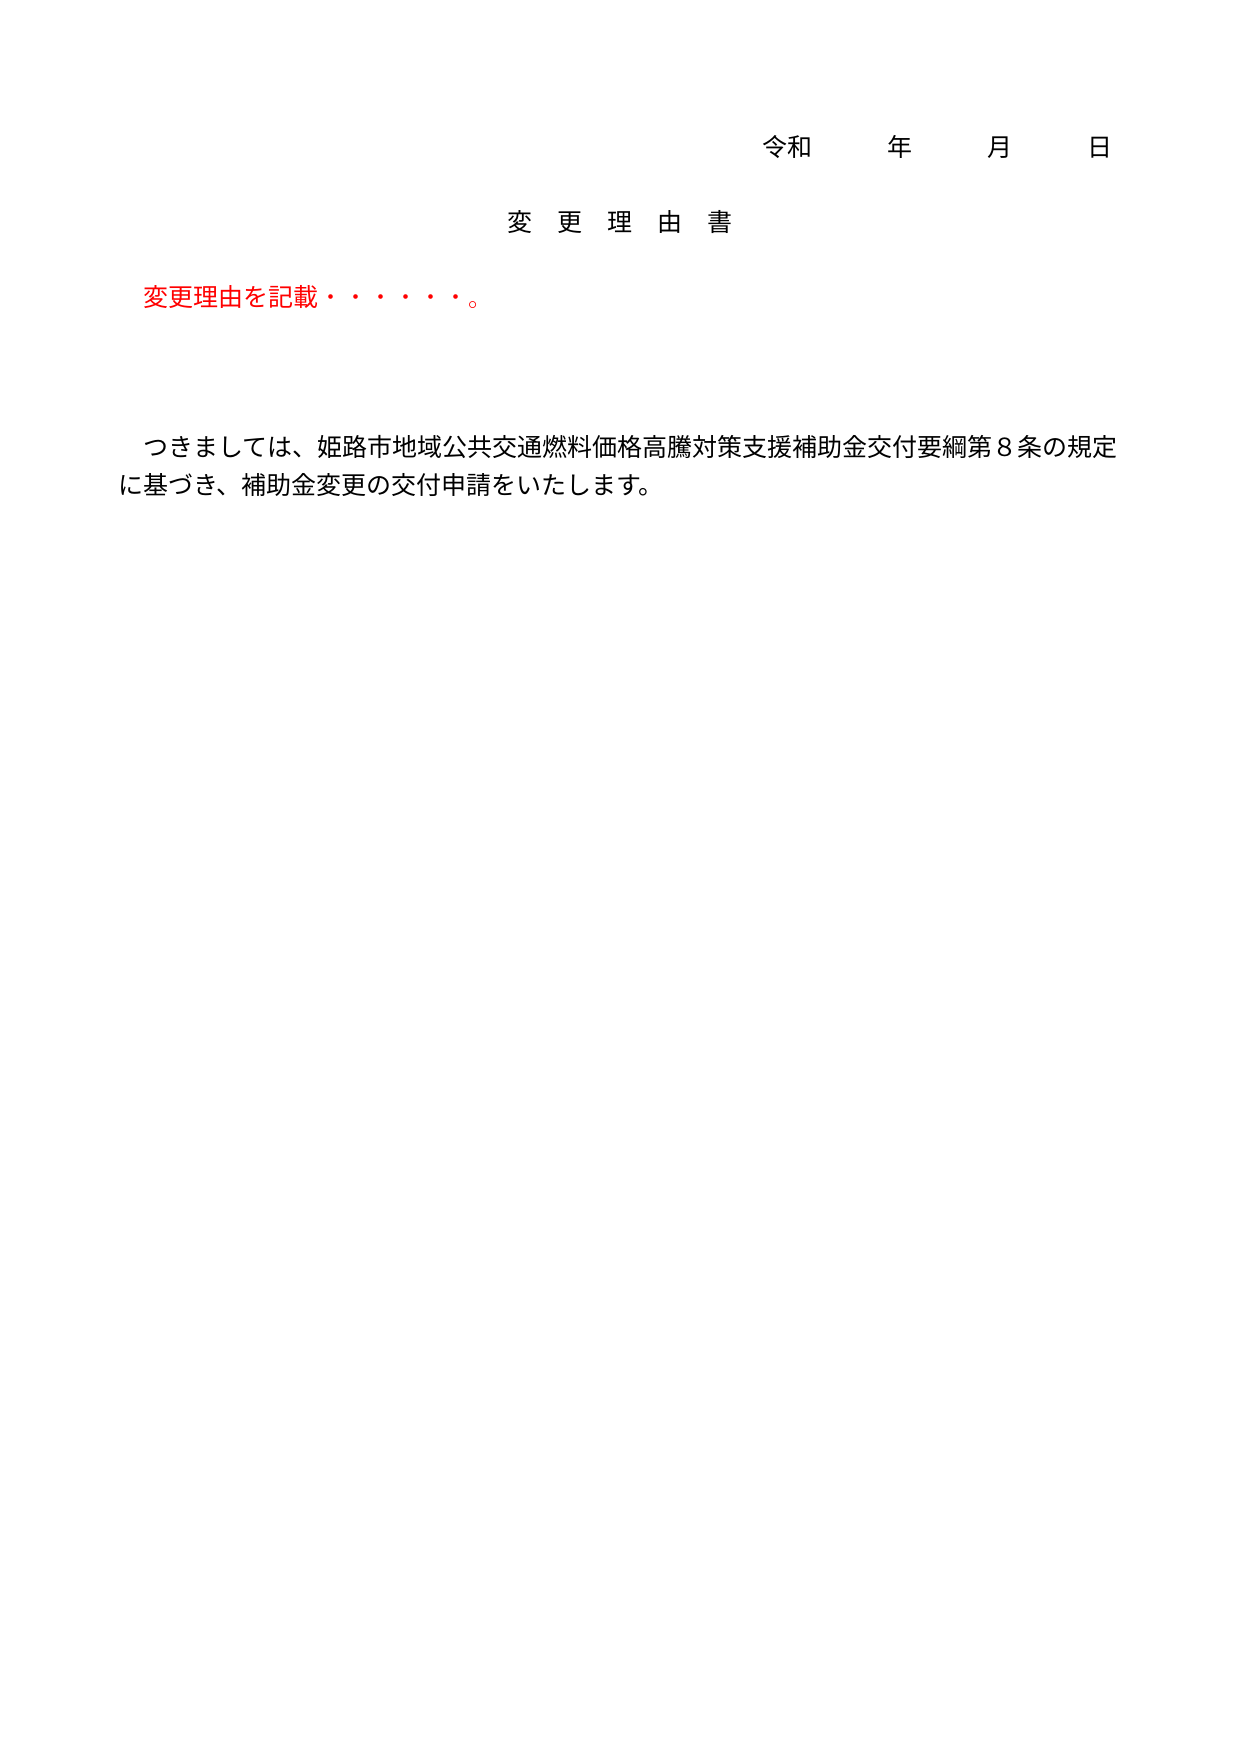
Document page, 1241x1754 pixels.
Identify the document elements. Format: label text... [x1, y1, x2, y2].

text 令和 年 月 日 [118, 127, 1112, 164]
text 変更理由を記載・・・・・・。 [118, 277, 1122, 314]
text 変 更 理 由 書 [118, 202, 1122, 239]
text つきましては、姫路市地域公共交通燃料価格高騰対策支援補助金交付要綱第８条の規定に基づき、補助金変更の交付申請をいたします。 [118, 427, 1122, 502]
